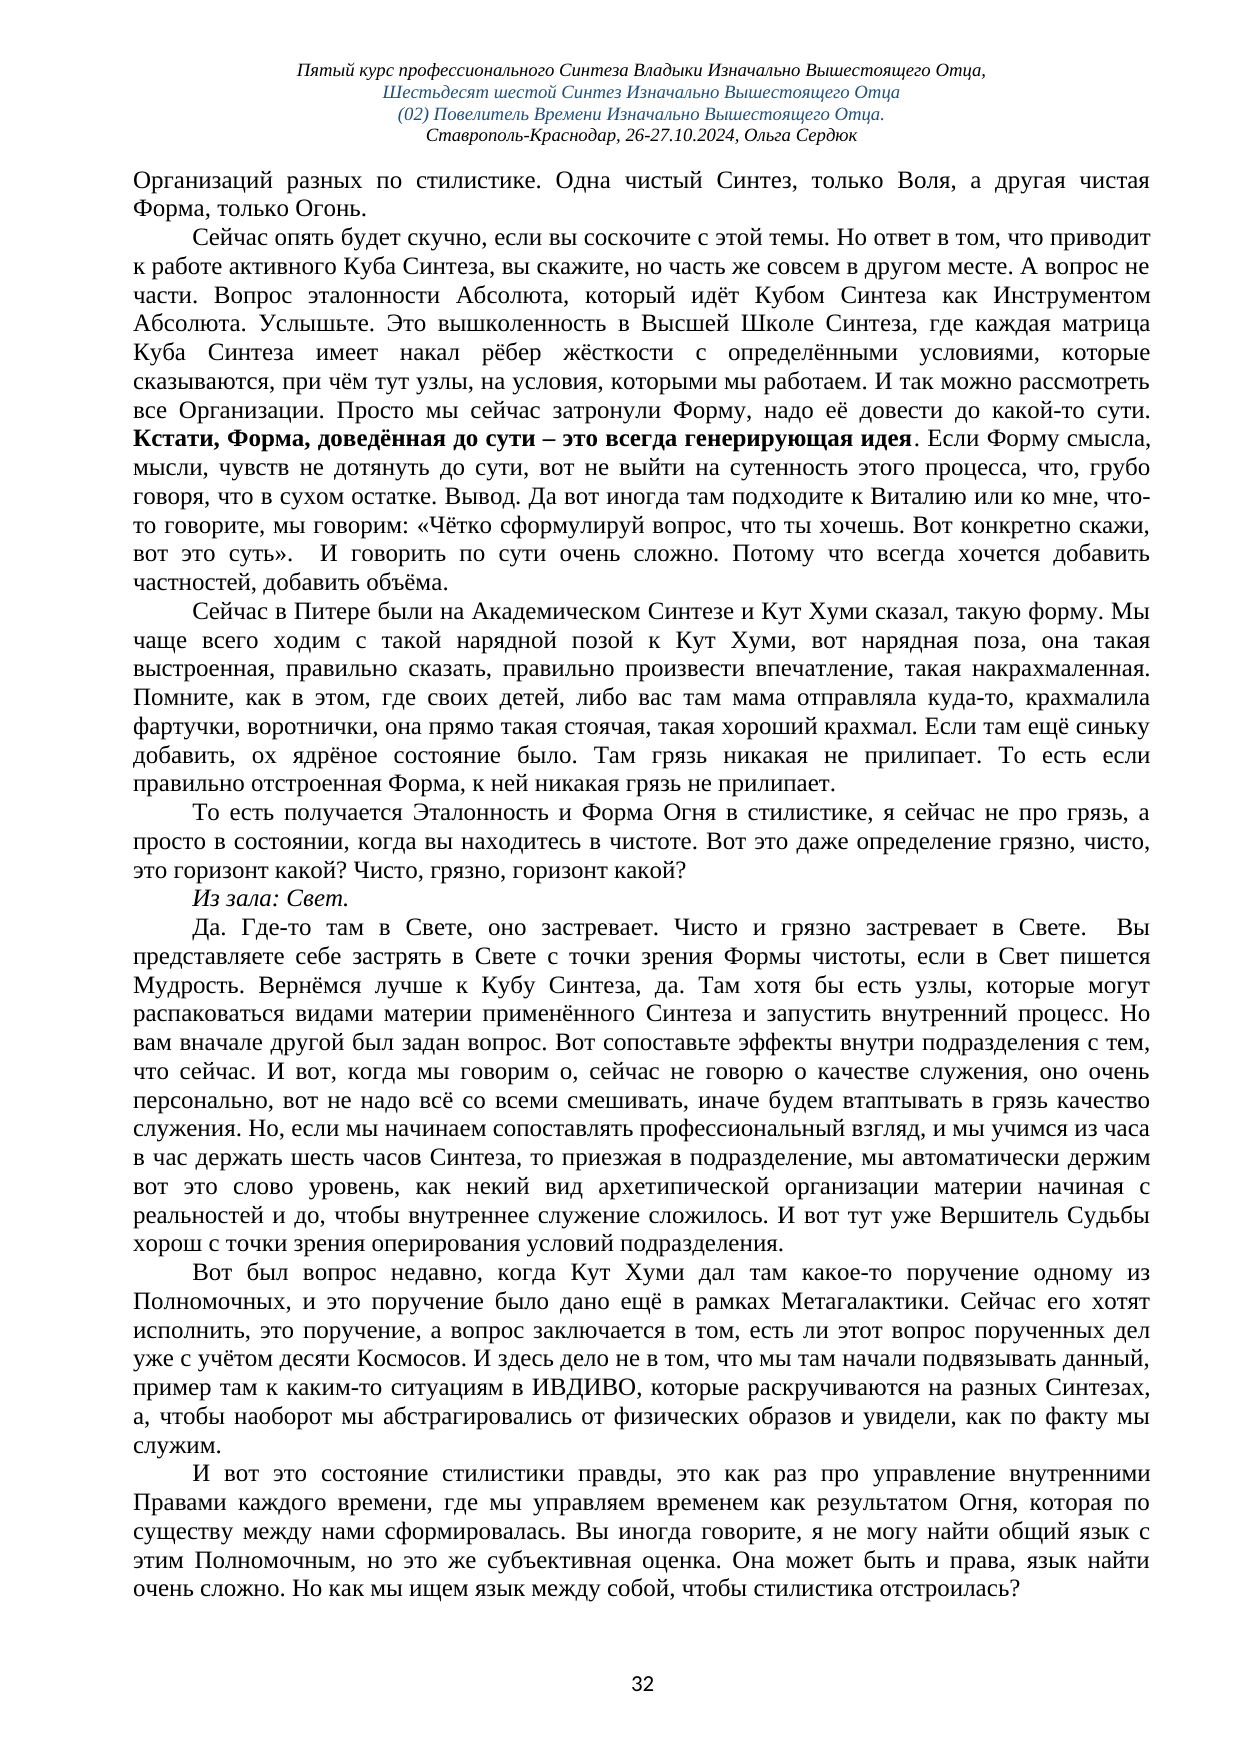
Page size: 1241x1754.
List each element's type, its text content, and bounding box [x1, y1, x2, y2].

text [133, 165, 1152, 222]
text Из зала: Свет. [133, 883, 1152, 912]
text Вот был вопрос недавно, когда Кут Хуми дал там какое-то поручение одному из Полномочных, и это поручение было дано ещё в рамках Метагалактики. Сейчас его хотят исполнить, это поручение, а вопрос заключается в том, есть ли этот вопрос порученных дел уже с учётом десяти Космосов. И здесь дело не в том, что мы там начали подвязывать данный, пример там к каким-то ситуациям в ИВДИВО, которые раскручиваются на разных Синтезах, а, чтобы наоборот мы абстрагировались от физических образов и увидели, как по факту мы служим. [133, 1257, 1152, 1458]
text Сейчас опять будет скучно, если вы соскочите с этой темы. Но ответ в том, что приводит к работе активного Куба Синтеза, вы скажите, но часть же совсем в другом месте. А вопрос не части. Вопрос эталонности Абсолюта, который идёт Кубом Синтеза как Инструментом Абсолюта. Услышьте. Это вышколенность в Высшей Школе Синтеза, где каждая матрица Куба Синтеза имеет накал рёбер жёсткости с определёнными условиями, которые сказываются, при чём тут узлы, на условия, которыми мы работаем. И так можно рассмотреть все Организации. Просто мы сейчас затронули Форму, надо её довести до какой-то сути. Кстати, Форма, доведённая до сути – это всегда генерирующая идея. Если Форму смысла, мысли, чувств не дотянуть до сути, вот не выйти на сутенность этого процесса, что, грубо говоря, что в сухом остатке. Вывод. Да вот иногда там подходите к Виталию или ко мне, что-то говорите, мы говорим: «Чётко сформулируй вопрос, что ты хочешь. Вот конкретно скажи, вот это суть». И говорить по сути очень сложно. Потому что всегда хочется добавить частностей, добавить объёма. [133, 222, 1152, 596]
text То есть получается Эталонность и Форма Огня в стилистике, я сейчас не про грязь, а просто в состоянии, когда вы находитесь в чистоте. Вот это даже определение грязно, чисто, это горизонт какой? Чисто, грязно, горизонт какой? [133, 797, 1152, 883]
text Сейчас в Питере были на Академическом Синтезе и Кут Хуми сказал, такую форму. Мы чаще всего ходим с такой нарядной позой к Кут Хуми, вот нарядная поза, она такая выстроенная, правильно сказать, правильно произвести впечатление, такая накрахмаленная. Помните, как в этом, где своих детей, либо вас там мама отправляла куда-то, крахмалила фартучки, воротнички, она прямо такая стоячая, такая хороший крахмал. Если там ещё синьку добавить, ох ядрёное состояние было. Там грязь никакая не прилипает. То есть если правильно отстроенная Форма, к ней никакая грязь не прилипает. [133, 596, 1152, 797]
text Да. Где-то там в Свете, оно застревает. Чисто и грязно застревает в Свете. Вы представляете себе застрять в Свете с точки зрения Формы чистоты, если в Свет пишется Мудрость. Вернёмся лучше к Кубу Синтеза, да. Там хотя бы есть узлы, которые могут распаковаться видами материи применённого Синтеза и запустить внутренний процесс. Но вам вначале другой был задан вопрос. Вот сопоставьте эффекты внутри подразделения с тем, что сейчас. И вот, когда мы говорим о, сейчас не говорю о качестве служения, оно очень персонально, вот не надо всё со всеми смешивать, иначе будем втаптывать в грязь качество служения. Но, если мы начинаем сопоставлять профессиональный взгляд, и мы учимся из часа в час держать шесть часов Синтеза, то приезжая в подразделение, мы автоматически держим вот это слово уровень, как некий вид архетипической организации материи начиная с реальностей и до, чтобы внутреннее служение сложилось. И вот тут уже Вершитель Судьбы хорош с точки зрения оперирования условий подразделения. [133, 912, 1152, 1257]
text И вот это состояние стилистики правды, это как раз про управление внутренними Правами каждого времени, где мы управляем временем как результатом Огня, которая по существу между нами сформировалась. Вы иногда говорите, я не могу найти общий язык с этим Полномочным, но это же субъективная оценка. Она может быть и права, язык найти очень сложно. Но как мы ищем язык между собой, чтобы стилистика отстроилась? [133, 1458, 1152, 1602]
